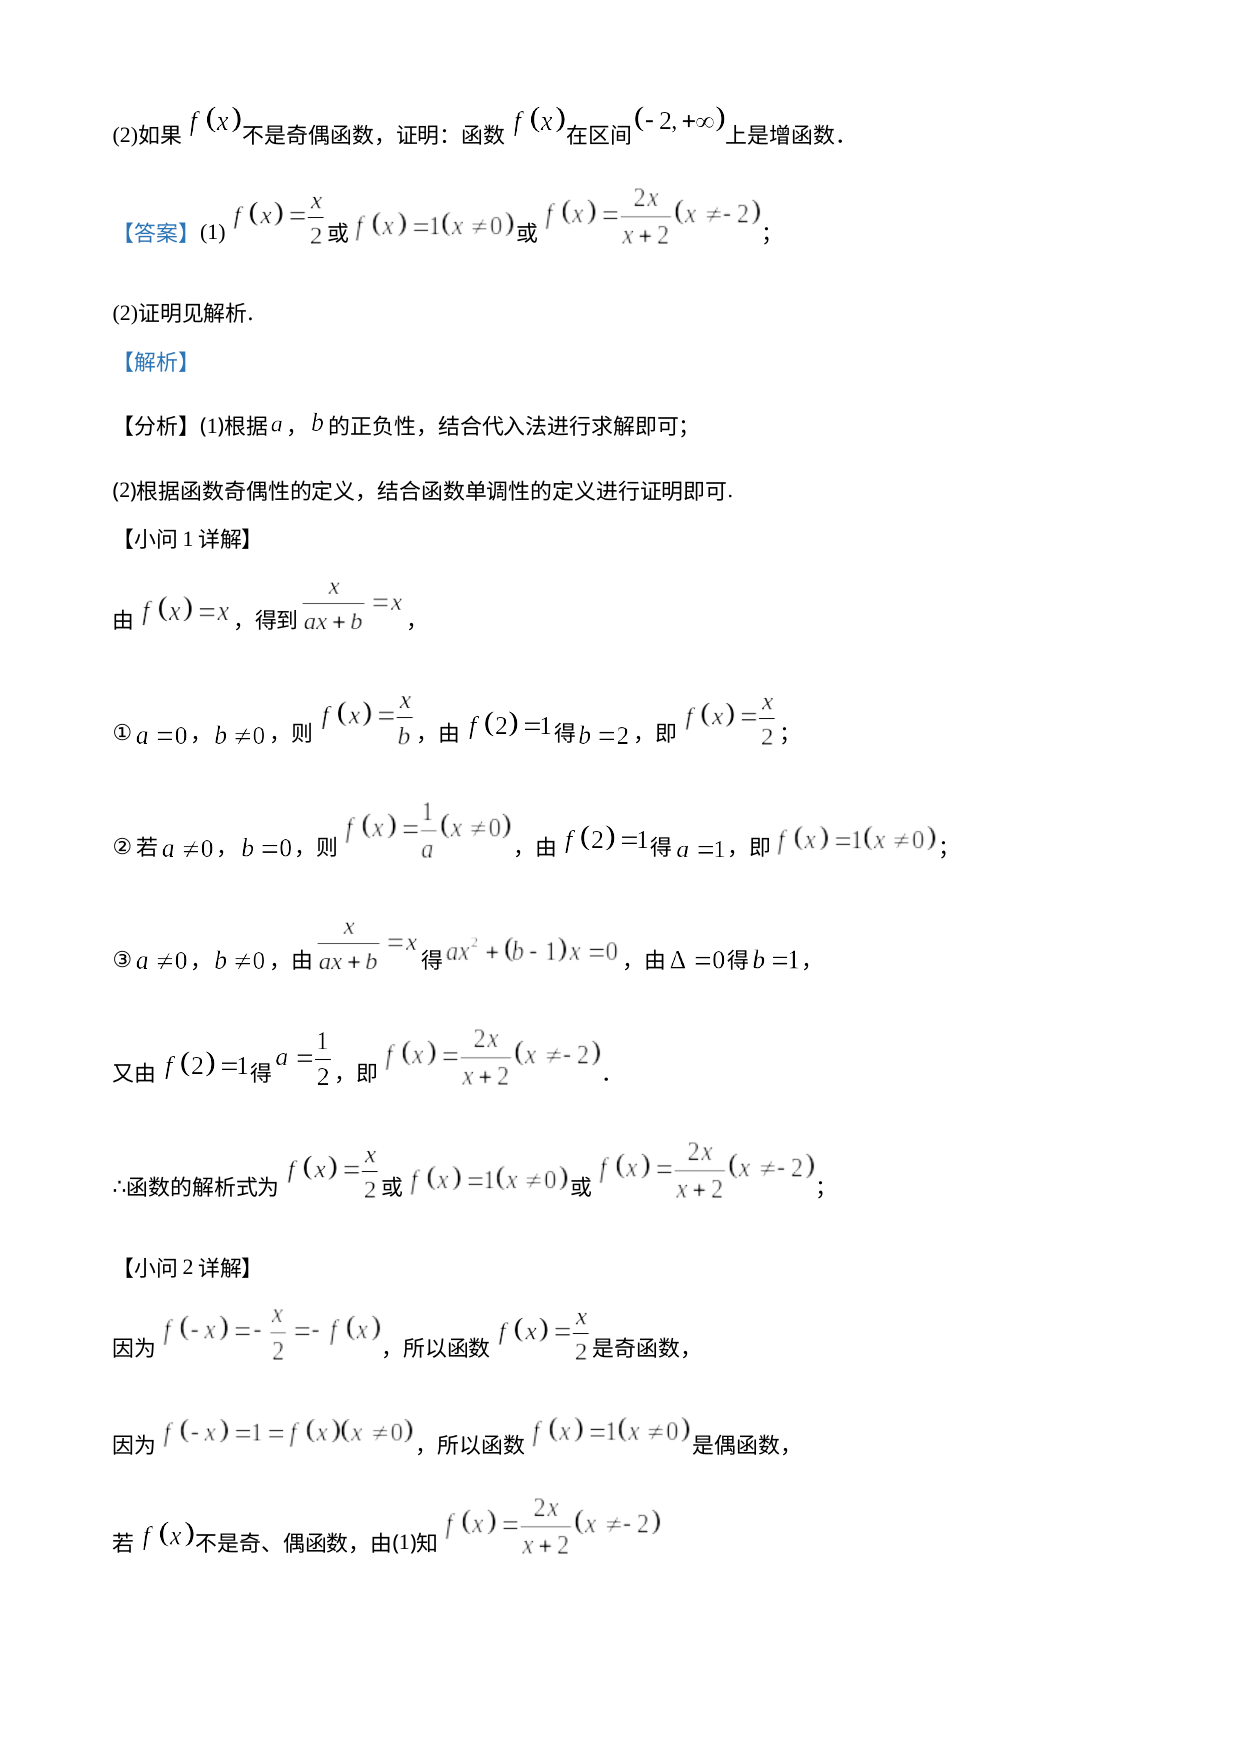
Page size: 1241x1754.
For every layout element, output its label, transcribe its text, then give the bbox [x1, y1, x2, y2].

text 【分析】(1)根据，的正负性，结合代入法进行求解即可； [112, 393, 1128, 458]
text (2)根据函数奇偶性的定义，结合函数单调性的定义进行证明即可. [112, 473, 1128, 506]
text (2)如果不是奇偶函数，证明：函数在区间上是增函数． [112, 102, 1128, 167]
text 【答案】(1)或或； [112, 183, 1128, 280]
text 因为，所以函数是奇函数， [112, 1298, 1128, 1396]
text 因为，所以函数是偶函数， [112, 1412, 1128, 1477]
text 【小问2详解】 [112, 1250, 1128, 1283]
text ②若，，则，由得，即； [112, 797, 1128, 894]
text ③，，由得，由得， [112, 910, 1128, 1008]
text 【解析】 [112, 344, 1128, 377]
text 由，得到， [112, 570, 1128, 668]
text ①，，则，由得，即； [112, 683, 1128, 781]
text ∴函数的解析式为或或； [112, 1137, 1128, 1234]
text (2)证明见解析. [112, 296, 1128, 328]
text 【小问1详解】 [112, 522, 1128, 554]
text 若不是奇、偶函数，由(1)知 [112, 1493, 1128, 1590]
text 又由得，即． [112, 1023, 1128, 1121]
